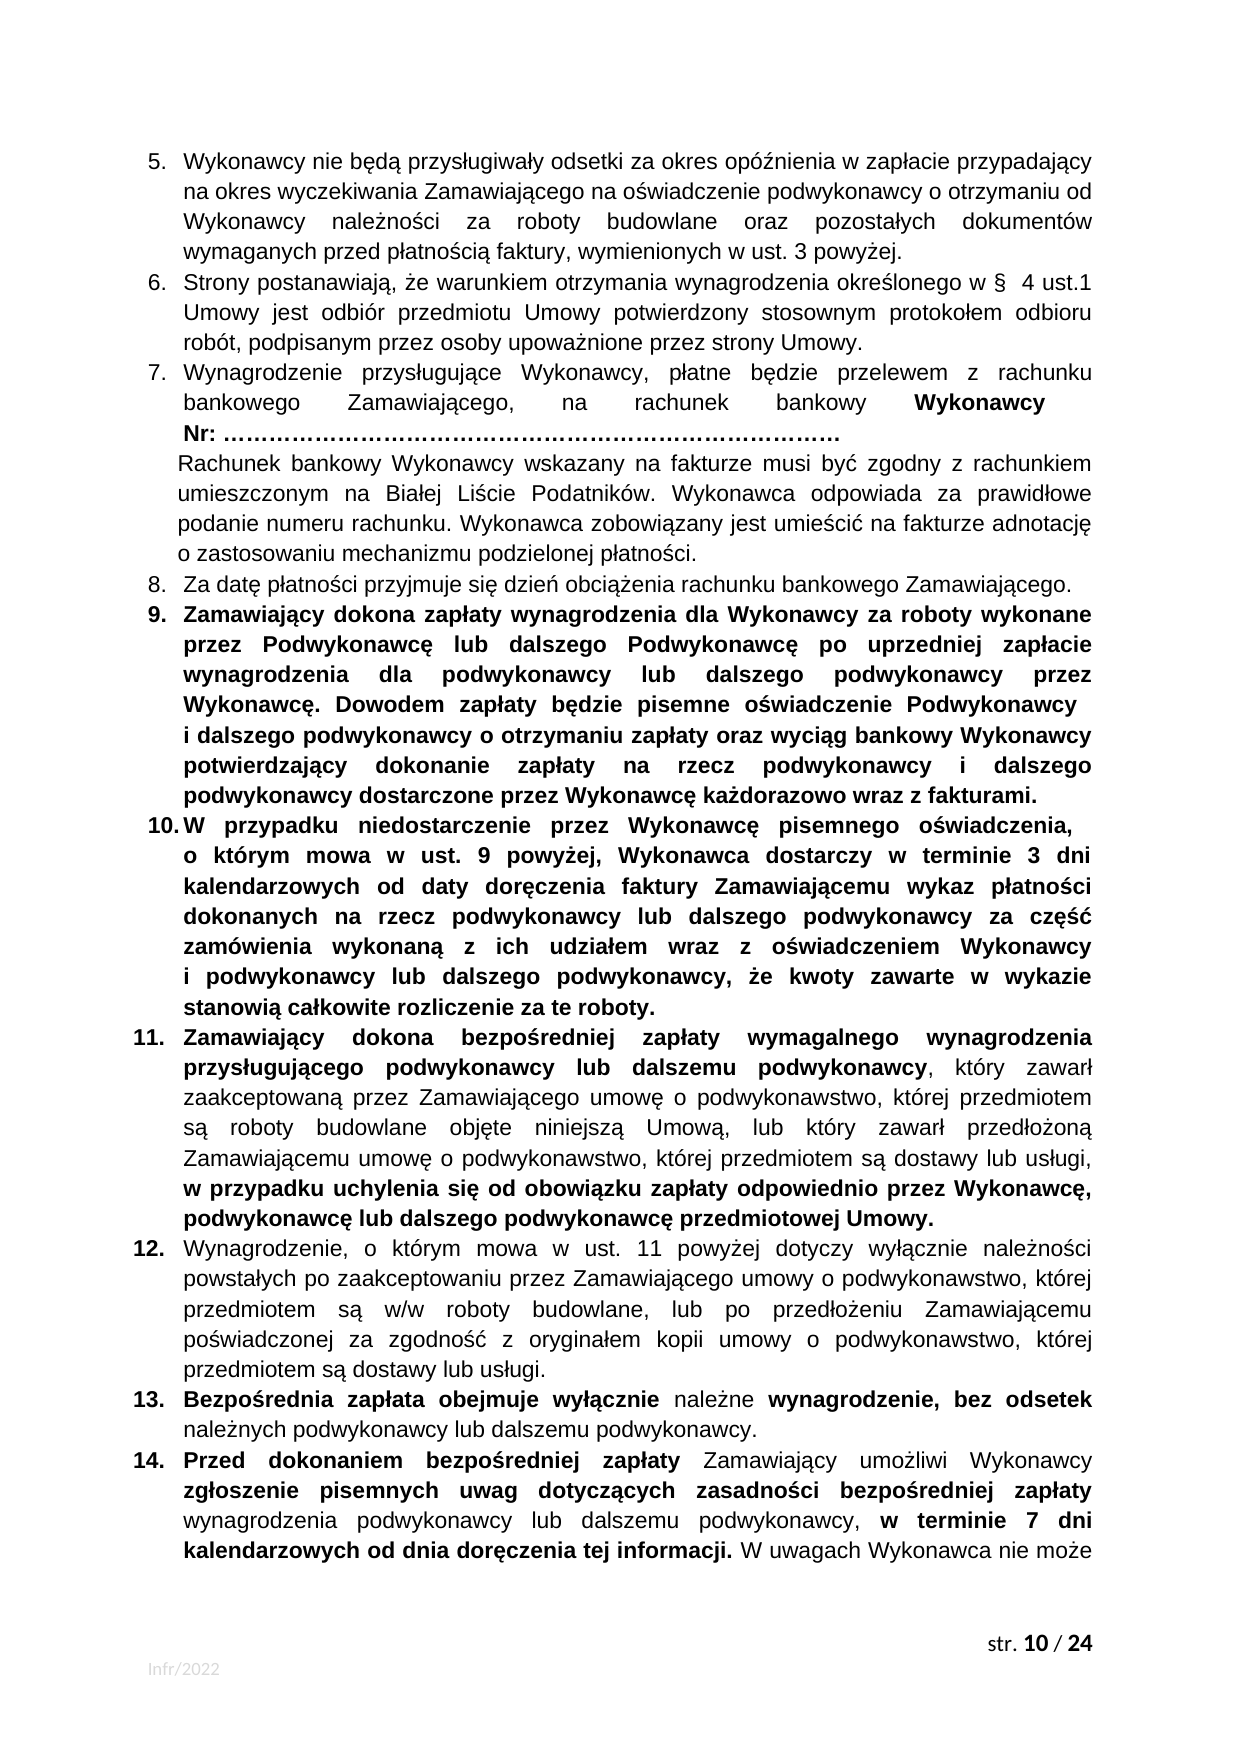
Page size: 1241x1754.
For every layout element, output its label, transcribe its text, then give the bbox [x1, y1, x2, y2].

list Za datę płatności przyjmuje się dzień obciążenia rachunku bankowego Zamawiającego. [148, 571, 1092, 597]
list Rachunek bankowy Wykonawcy wskazany na fakturze musi być zgodny z rachunkiem umieszczonym na Białej Liście Podatników. Wykonawca odpowiada za prawidłowe podanie numeru rachunku. Wykonawca zobowiązany jest umieścić na fakturze adnotację o zastosowaniu mechanizmu podzielonej płatności. [177, 450, 1092, 567]
list Bezpośrednia zapłata obejmuje wyłącznie należne wynagrodzenie, bez odsetek należnych podwykonawcy lub dalszemu podwykonawcy. [133, 1386, 1092, 1443]
list Wynagrodzenie, o którym mowa w ust. 11 powyżej dotyczy wyłącznie należności powstałych po zaakceptowaniu przez Zamawiającego umowy o podwykonawstwo, której przedmiotem są w/w roboty budowlane, lub po przedłożeniu Zamawiającemu poświadczonej za zgodność z oryginałem kopii umowy o podwykonawstwo, której przedmiotem są dostawy lub usługi. [133, 1235, 1092, 1382]
list Wykonawcy nie będą przysługiwały odsetki za okres opóźnienia w zapłacie przypadający na okres wyczekiwania Zamawiającego na oświadczenie podwykonawcy o otrzymaniu od Wykonawcy należności za roboty budowlane oraz pozostałych dokumentów wymaganych przed płatnością faktury, wymienionych w ust. 3 powyżej. [148, 148, 1092, 265]
list W przypadku niedostarczenie przez Wykonawcę pisemnego oświadczenia, o którym mowa w ust. 9 powyżej, Wykonawca dostarczy w terminie 3 dni kalendarzowych od daty doręczenia faktury Zamawiającemu wykaz płatności dokonanych na rzecz podwykonawcy lub dalszego podwykonawcy za część zamówienia wykonaną z ich udziałem wraz z oświadczeniem Wykonawcy i podwykonawcy lub dalszego podwykonawcy, że kwoty zawarte w wykazie stanowią całkowite rozliczenie za te roboty. [148, 812, 1092, 1020]
list Strony postanawiają, że warunkiem otrzymania wynagrodzenia określonego w § 4 ust.1 Umowy jest odbiór przedmiotu Umowy potwierdzony stosownym protokołem odbioru robót, podpisanym przez osoby upoważnione przez strony Umowy. [148, 268, 1092, 355]
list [133, 1447, 1092, 1564]
list Zamawiający dokona bezpośredniej zapłaty wymagalnego wynagrodzenia przysługującego podwykonawcy lub dalszemu podwykonawcy, który zawarł zaakceptowaną przez Zamawiającego umowę o podwykonawstwo, której przedmiotem są roboty budowlane objęte niniejszą Umową, lub który zawarł przedłożoną Zamawiającemu umowę o podwykonawstwo, której przedmiotem są dostawy lub usługi, w przypadku uchylenia się od obowiązku zapłaty odpowiednio przez Wykonawcę, podwykonawcę lub dalszego podwykonawcę przedmiotowej Umowy. [133, 1024, 1092, 1231]
list Zamawiający dokona zapłaty wynagrodzenia dla Wykonawcy za roboty wykonane przez Podwykonawcę lub dalszego Podwykonawcę po uprzedniej zapłacie wynagrodzenia dla podwykonawcy lub dalszego podwykonawcy przez Wykonawcę. Dowodem zapłaty będzie pisemne oświadczenie Podwykonawcy i dalszego podwykonawcy o otrzymaniu zapłaty oraz wyciąg bankowy Wykonawcy potwierdzający dokonanie zapłaty na rzecz podwykonawcy i dalszego podwykonawcy dostarczone przez Wykonawcę każdorazowo wraz z fakturami. [148, 601, 1092, 808]
list Wynagrodzenie przysługujące Wykonawcy, płatne będzie przelewem z rachunku bankowego Zamawiającego, na rachunek bankowy Wykonawcy Nr: ……………………………………………………………………… [148, 359, 1092, 446]
